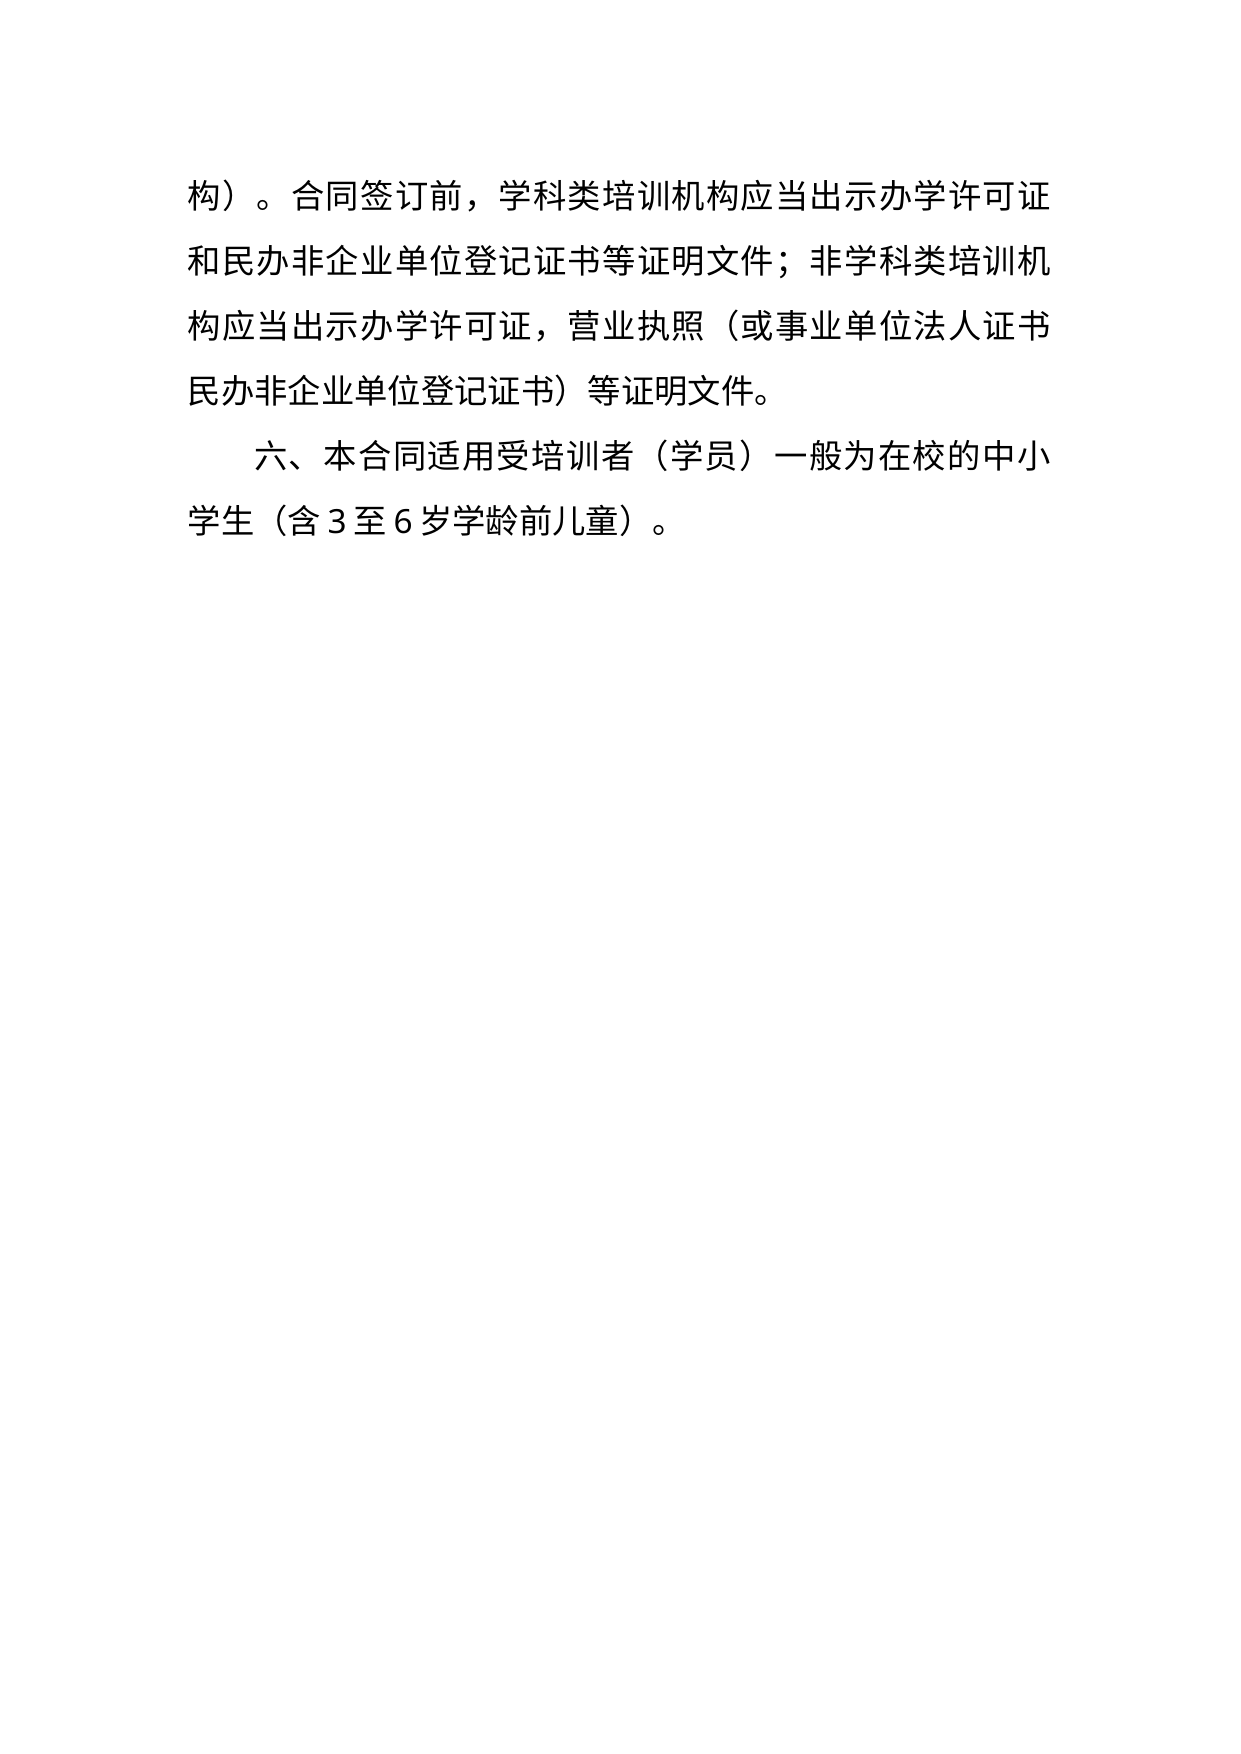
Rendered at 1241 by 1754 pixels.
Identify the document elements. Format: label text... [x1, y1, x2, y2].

text 六、本合同适用受培训者（学员）一般为在校的中小学生（含3至6岁学龄前儿童）。 [187, 422, 1053, 552]
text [187, 162, 1053, 422]
